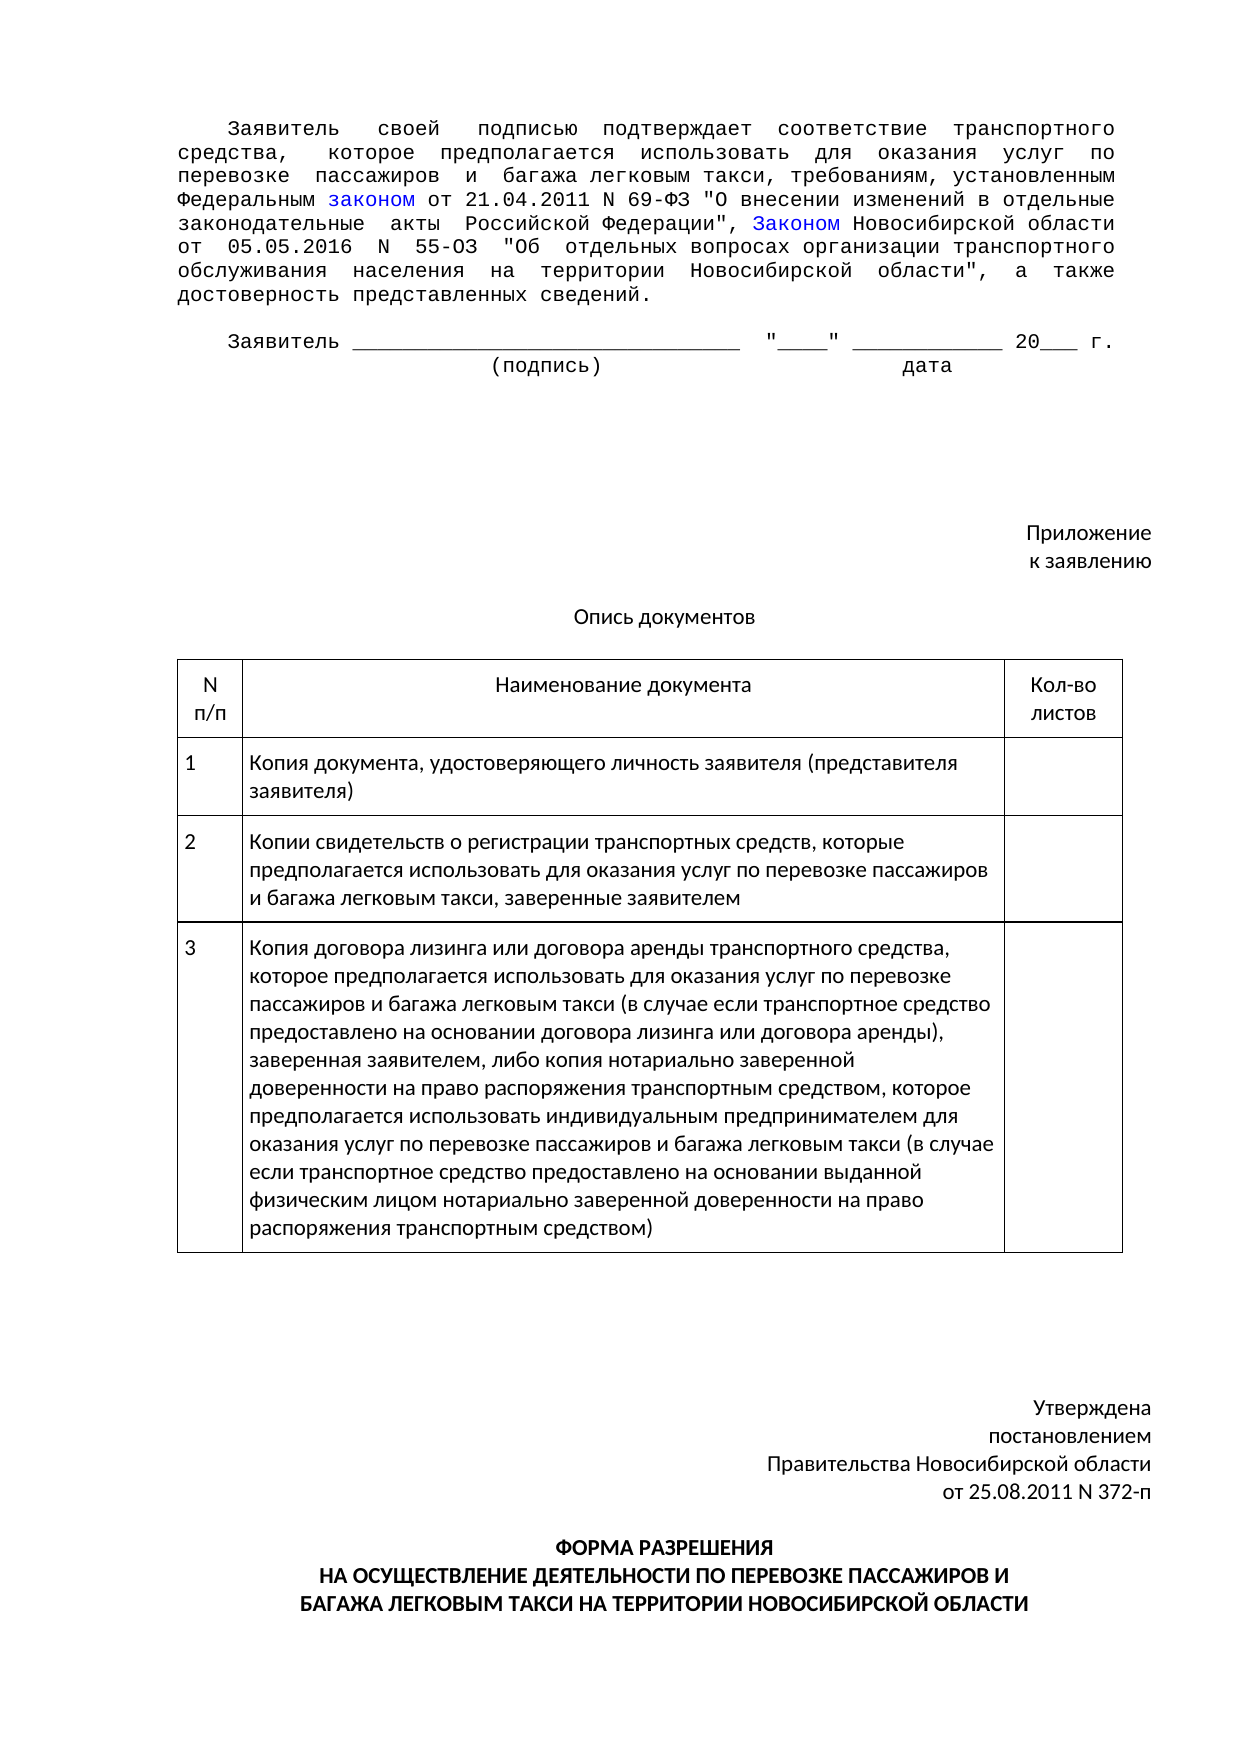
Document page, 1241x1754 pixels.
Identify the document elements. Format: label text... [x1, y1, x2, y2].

table_cell 2 [178, 816, 242, 921]
table_cell [1005, 738, 1122, 815]
table_header N п/п [178, 660, 242, 737]
table_cell Копия договора лизинга или договора аренды транспортного средства, которое предполагается использовать для оказания услуг по перевозке пассажиров и багажа легковым такси (в случае если транспортное средство предоставлено на основании договора лизинга или договора аренды), заверенная заявителем, либо копия нотариально заверенной доверенности на право распоряжения транспортным средством, которое предполагается использовать индивидуальным предпринимателем для оказания услуг по перевозке пассажиров и багажа легковым такси (в случае если транспортное средство предоставлено на основании выданной физическим лицом нотариально заверенной доверенности на право распоряжения транспортным средством) [243, 923, 1004, 1252]
text Приложение [177, 518, 1152, 546]
text постановлением [177, 1421, 1152, 1449]
table_cell Копия документа, удостоверяющего личность заявителя (представителя заявителя) [243, 738, 1004, 815]
title НА ОСУЩЕСТВЛЕНИЕ ДЕЯТЕЛЬНОСТИ ПО ПЕРЕВОЗКЕ ПАССАЖИРОВ И [177, 1561, 1152, 1589]
table_header Наименование документа [243, 660, 1004, 737]
text Опись документов [177, 602, 1152, 630]
text обслуживания населения на территории Новосибирской области", а также [177, 260, 1152, 284]
text перевозке пассажиров и багажа легковым такси, требованиям, установленным [177, 165, 1152, 189]
text законодательные акты Российской Федерации", Законом Новосибирской области [177, 213, 1152, 236]
text Утверждена [177, 1393, 1152, 1421]
text средства, которое предполагается использовать для оказания услуг по [177, 142, 1152, 165]
text от 05.05.2016 N 55-ОЗ "Об отдельных вопросах организации транспортного [177, 236, 1152, 260]
title ФОРМА РАЗРЕШЕНИЯ [177, 1533, 1152, 1561]
table_cell 3 [178, 923, 242, 1252]
text Заявитель _______________________________ "____" ____________ 20___ г. [177, 331, 1152, 354]
text к заявлению [177, 546, 1152, 574]
table_cell [1005, 816, 1122, 921]
text от 25.08.2011 N 372-п [177, 1477, 1152, 1505]
text достоверность представленных сведений. [177, 284, 1152, 307]
text Федеральным законом от 21.04.2011 N 69-ФЗ "О внесении изменений в отдельные [177, 189, 1152, 213]
table_cell 1 [178, 738, 242, 815]
table_cell Копии свидетельств о регистрации транспортных средств, которые предполагается использовать для оказания услуг по перевозке пассажиров и багажа легковым такси, заверенные заявителем [243, 816, 1004, 921]
text Заявитель своей подписью подтверждает соответствие транспортного [177, 118, 1152, 142]
table_cell [1005, 923, 1122, 1252]
text (подпись) дата [177, 354, 1152, 378]
table_header Кол-во листов [1005, 660, 1122, 737]
title БАГАЖА ЛЕГКОВЫМ ТАКСИ НА ТЕРРИТОРИИ НОВОСИБИРСКОЙ ОБЛАСТИ [177, 1589, 1152, 1617]
text Правительства Новосибирской области [177, 1449, 1152, 1477]
